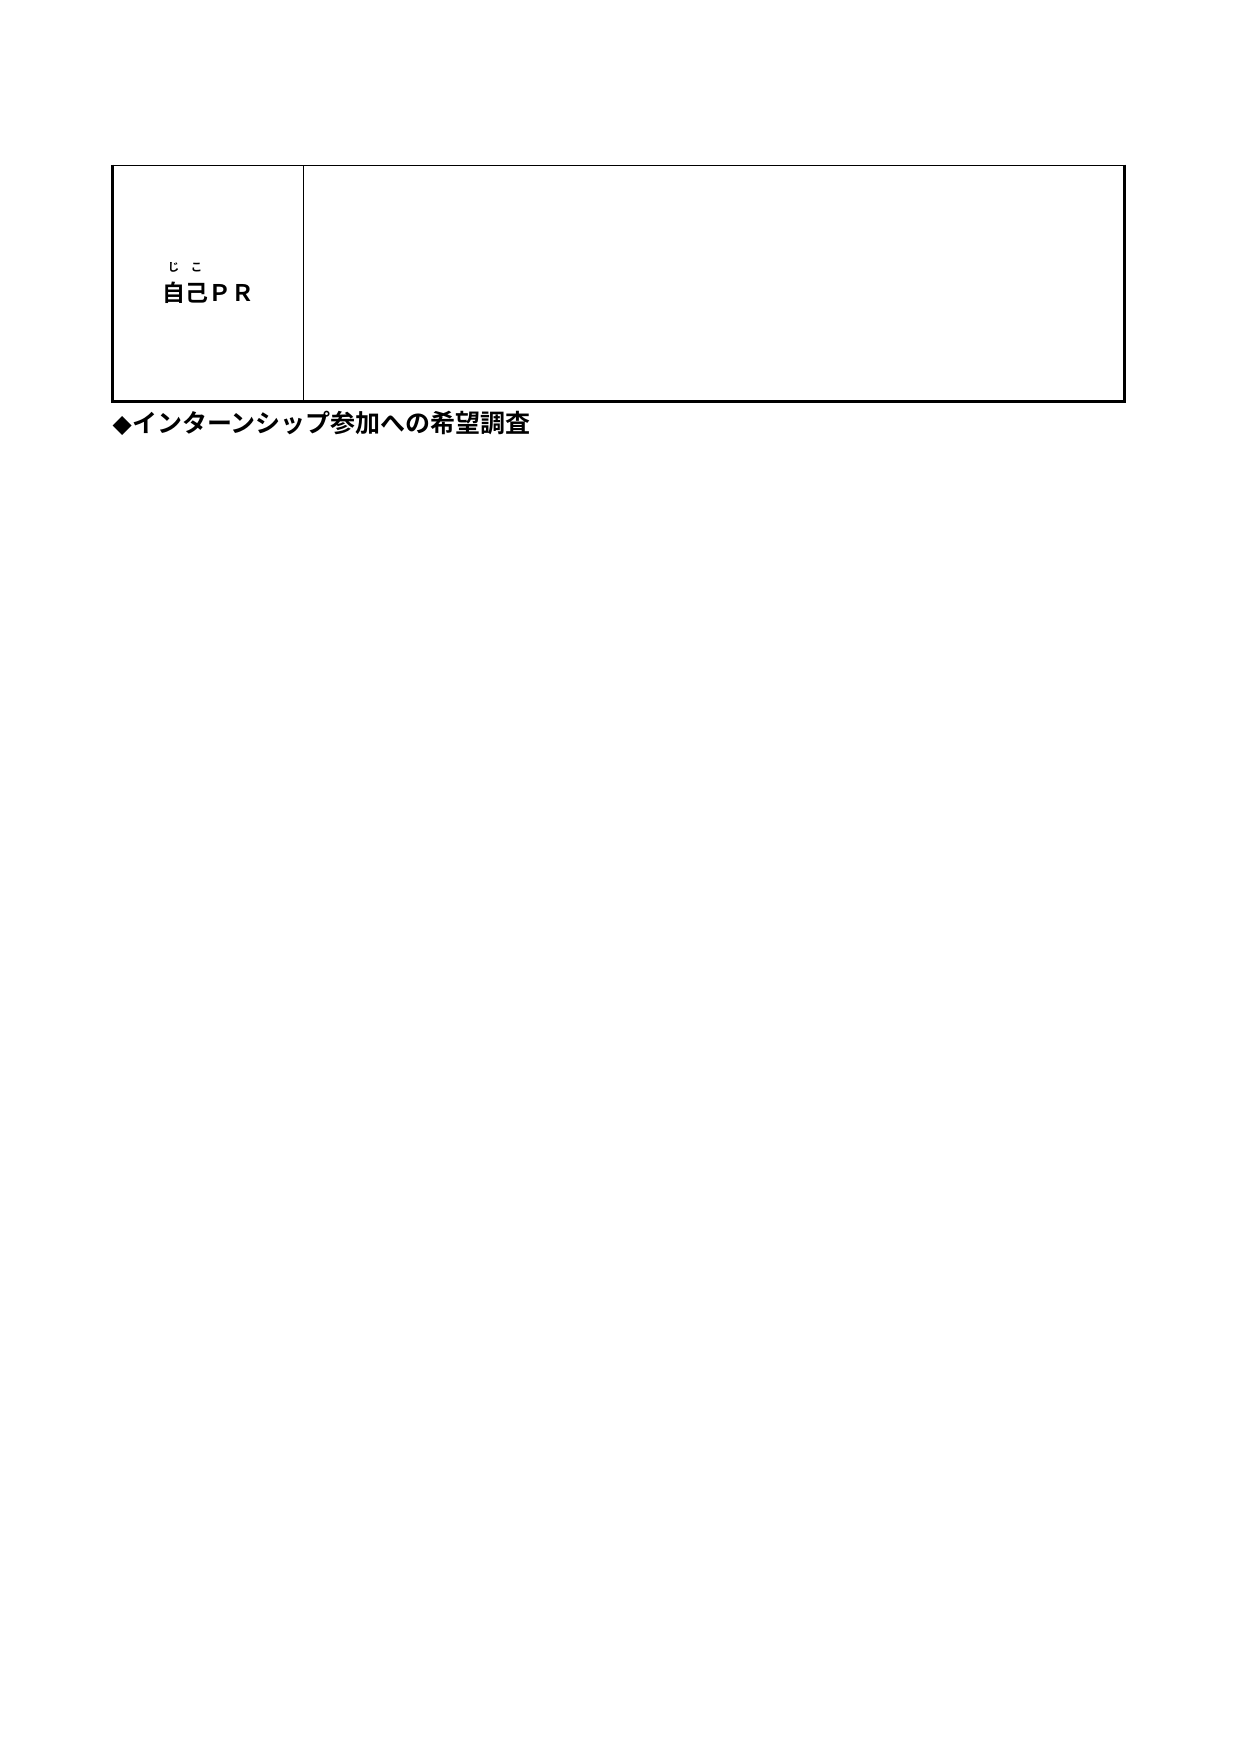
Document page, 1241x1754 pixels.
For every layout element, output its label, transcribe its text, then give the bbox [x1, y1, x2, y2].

table_cell [304, 166, 1123, 400]
text ◆インターンシップ参加への希望調査 [112, 403, 1128, 441]
table_cell ＰＲ [114, 166, 303, 400]
